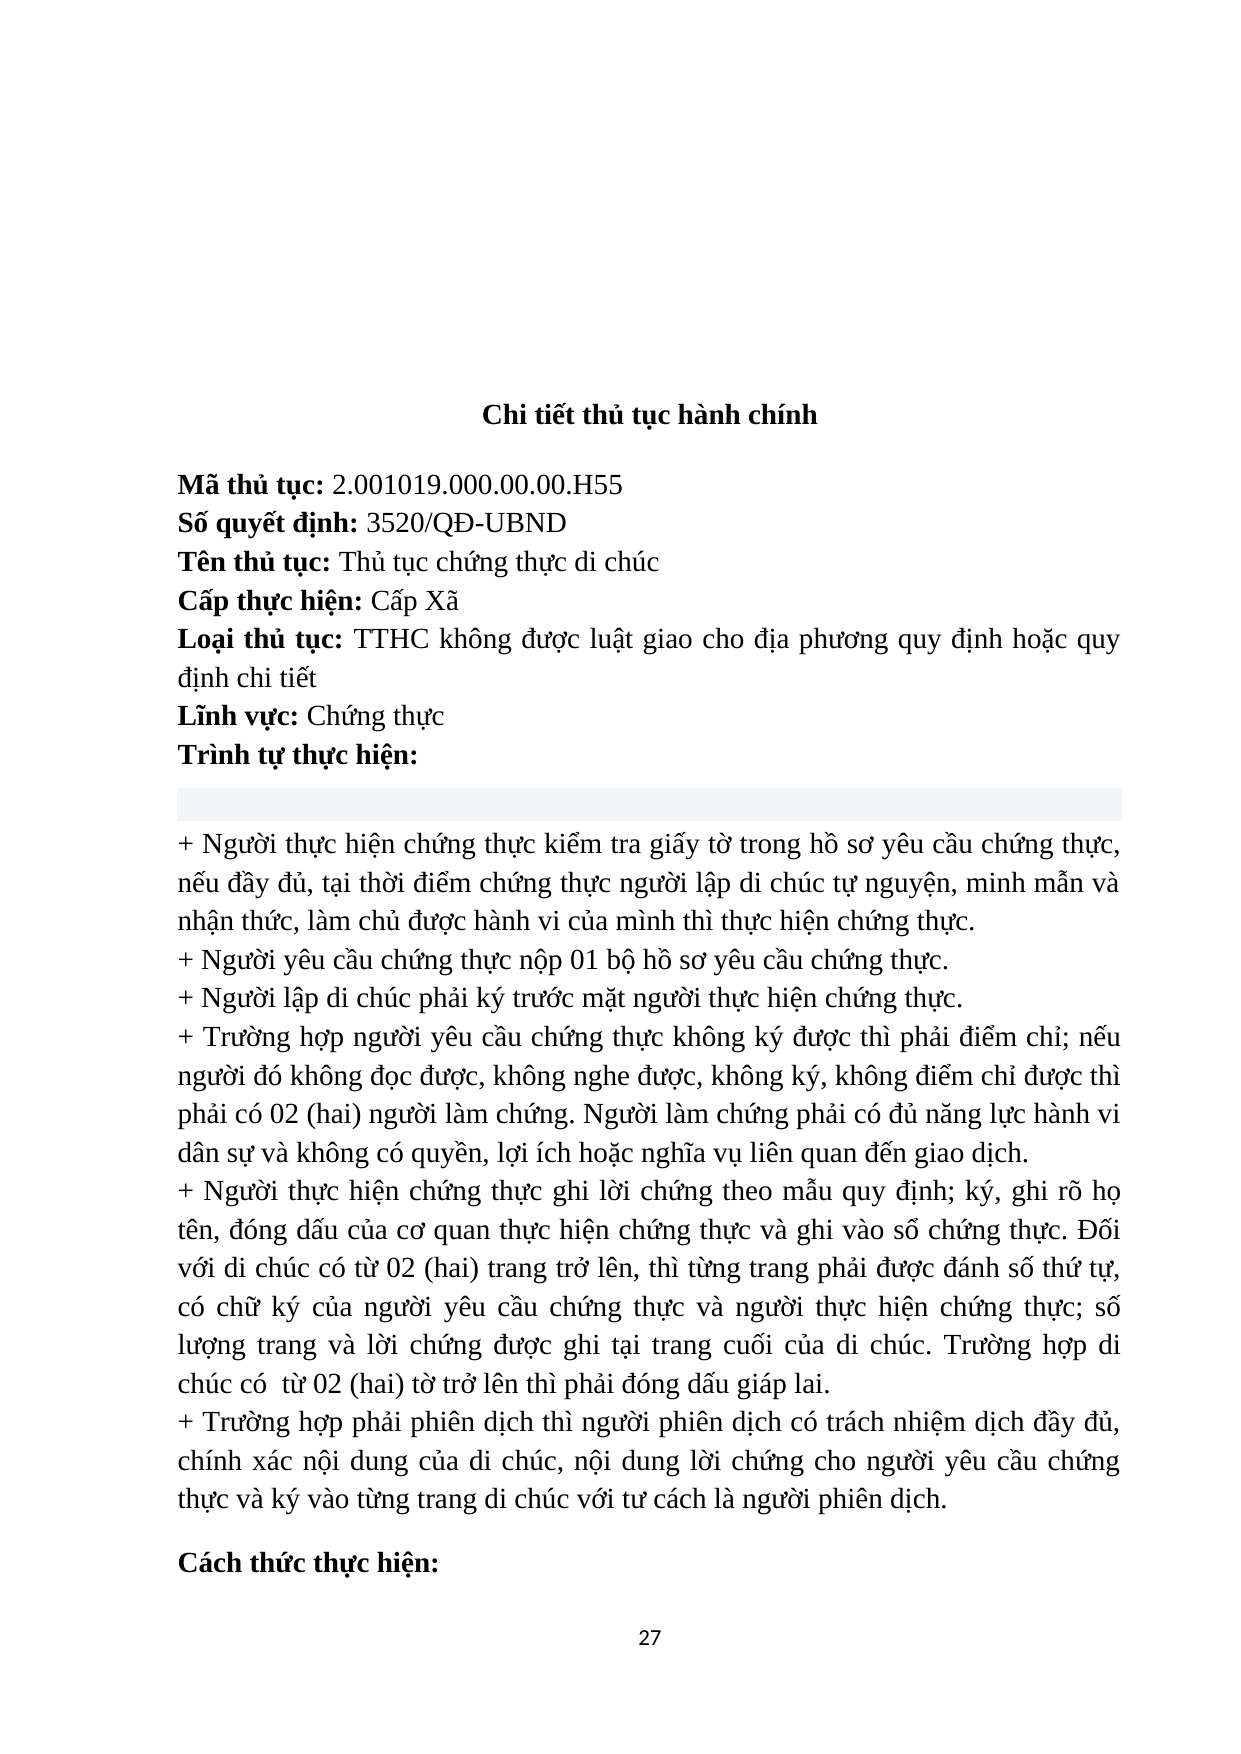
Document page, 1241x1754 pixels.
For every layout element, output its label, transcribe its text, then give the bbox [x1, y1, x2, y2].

text Cấp thực hiện: Cấp Xã [177, 583, 1122, 616]
text Số quyết định: 3520/QĐ-UBND [177, 506, 1122, 539]
text + Người yêu cầu chứng thực nộp 01 bộ hồ sơ yêu cầu chứng thực. [177, 942, 1122, 976]
text Cách thức thực hiện: [177, 1545, 1122, 1579]
text + Người thực hiện chứng thực ghi lời chứng theo mẫu quy định; ký, ghi rõ họ tên, đóng dấu của cơ quan thực hiện chứng thực và ghi vào sổ chứng thực. Đối với di chúc có từ 02 (hai) trang trở lên, thì từng trang phải được đánh số thứ tự, có chữ ký của người yêu cầu chứng thực và người thực hiện chứng thực; số lượng trang và lời chứng được ghi tại trang cuối của di chúc. Trường hợp di chúc có từ 02 (hai) tờ trở lên thì phải đóng dấu giáp lai. [177, 1173, 1122, 1399]
text Chi tiết thủ tục hành chính [177, 397, 1122, 431]
text Mã thủ tục: 2.001019.000.00.00.H55 [177, 467, 1122, 501]
text Loại thủ tục: TTHC không được luật giao cho địa phương quy định hoặc quy định chi tiết [177, 621, 1122, 693]
text + Trường hợp người yêu cầu chứng thực không ký được thì phải điểm chỉ; nếu người đó không đọc được, không nghe được, không ký, không điểm chỉ được thì phải có 02 (hai) người làm chứng. Người làm chứng phải có đủ năng lực hành vi dân sự và không có quyền, lợi ích hoặc nghĩa vụ liên quan đến giao dịch. [177, 1019, 1122, 1168]
text + Người lập di chúc phải ký trước mặt người thực hiện chứng thực. [177, 981, 1122, 1014]
text + Trường hợp phải phiên dịch thì người phiên dịch có trách nhiệm dịch đầy đủ, chính xác nội dung của di chúc, nội dung lời chứng cho người yêu cầu chứng thực và ký vào từng trang di chúc với tư cách là người phiên dịch. [177, 1404, 1122, 1515]
text Tên thủ tục: Thủ tục chứng thực di chúc [177, 544, 1122, 578]
text Trình tự thực hiện: [177, 737, 1122, 770]
text + Người thực hiện chứng thực kiểm tra giấy tờ trong hồ sơ yêu cầu chứng thực, nếu đầy đủ, tại thời điểm chứng thực người lập di chúc tự nguyện, minh mẫn và nhận thức, làm chủ được hành vi của mình thì thực hiện chứng thực. [177, 826, 1122, 937]
text Lĩnh vực: Chứng thực [177, 698, 1122, 732]
